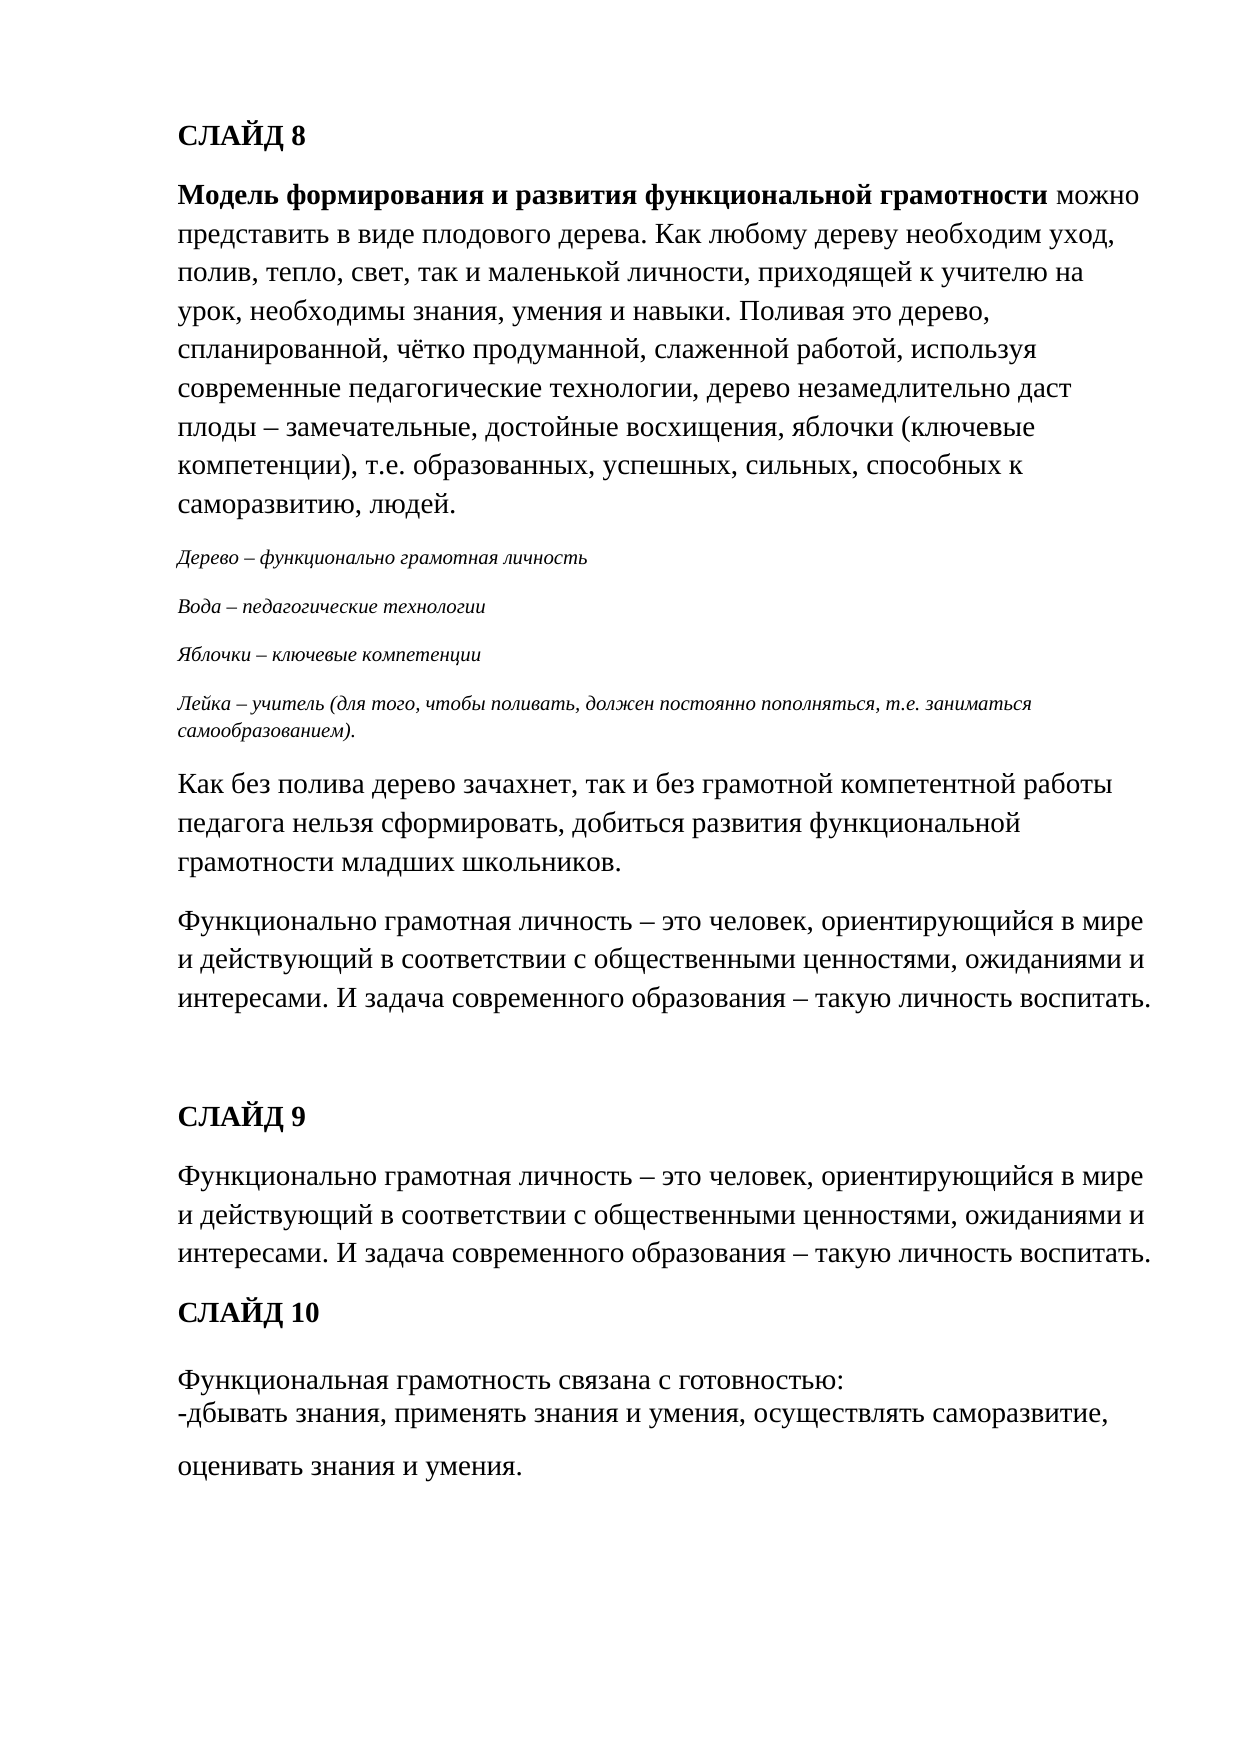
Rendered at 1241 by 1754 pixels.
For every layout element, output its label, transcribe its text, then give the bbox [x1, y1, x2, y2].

text Дерево – функционально грамотная личность [177, 545, 1152, 569]
text СЛАЙД 10 [177, 1295, 1152, 1328]
text Функциональная грамотность связана с готовностью: [177, 1362, 1152, 1395]
text Лейка – учитель (для того, чтобы поливать, должен постоянно пополняться, т.е. заниматься самообразованием). [177, 691, 1152, 742]
text -дбывать знания, применять знания и умения, осуществлять саморазвитие, оценивать знания и умения.: [177, 1395, 1152, 1486]
text СЛАЙД 8 [177, 118, 1152, 152]
text Яблочки – ключевые компетенции [177, 642, 1152, 666]
text СЛАЙД 9 [177, 1099, 1152, 1132]
text Вода – педагогические технологии [177, 594, 1152, 618]
text Функционально грамотная личность – это человек, ориентирующийся в мире и действующий в соответствии с общественными ценностями, ожиданиями и интересами. И задача современного образования – такую личность воспитать. [177, 903, 1152, 1014]
text Как без полива дерево зачахнет, так и без грамотной компетентной работы педагога нельзя сформировать, добиться развития функциональной грамотности младших школьников. [177, 767, 1152, 877]
text Функционально грамотная личность – это человек, ориентирующийся в мире и действующий в соответствии с общественными ценностями, ожиданиями и интересами. И задача современного образования – такую личность воспитать. [177, 1158, 1152, 1269]
text Модель формирования и развития функциональной грамотности можно представить в виде плодового дерева. Как любому дереву необходим уход, полив, тепло, свет, так и маленькой личности, приходящей к учителю на урок, необходимы знания, умения и навыки. Поливая это дерево, спланированной, чётко продуманной, слаженной работой, используя современные педагогические технологии, дерево незамедлительно даст плоды – замечательные, достойные восхищения, яблочки (ключевые компетенции), т.е. образованных, успешных, сильных, способных к саморазвитию, людей. [177, 177, 1152, 519]
